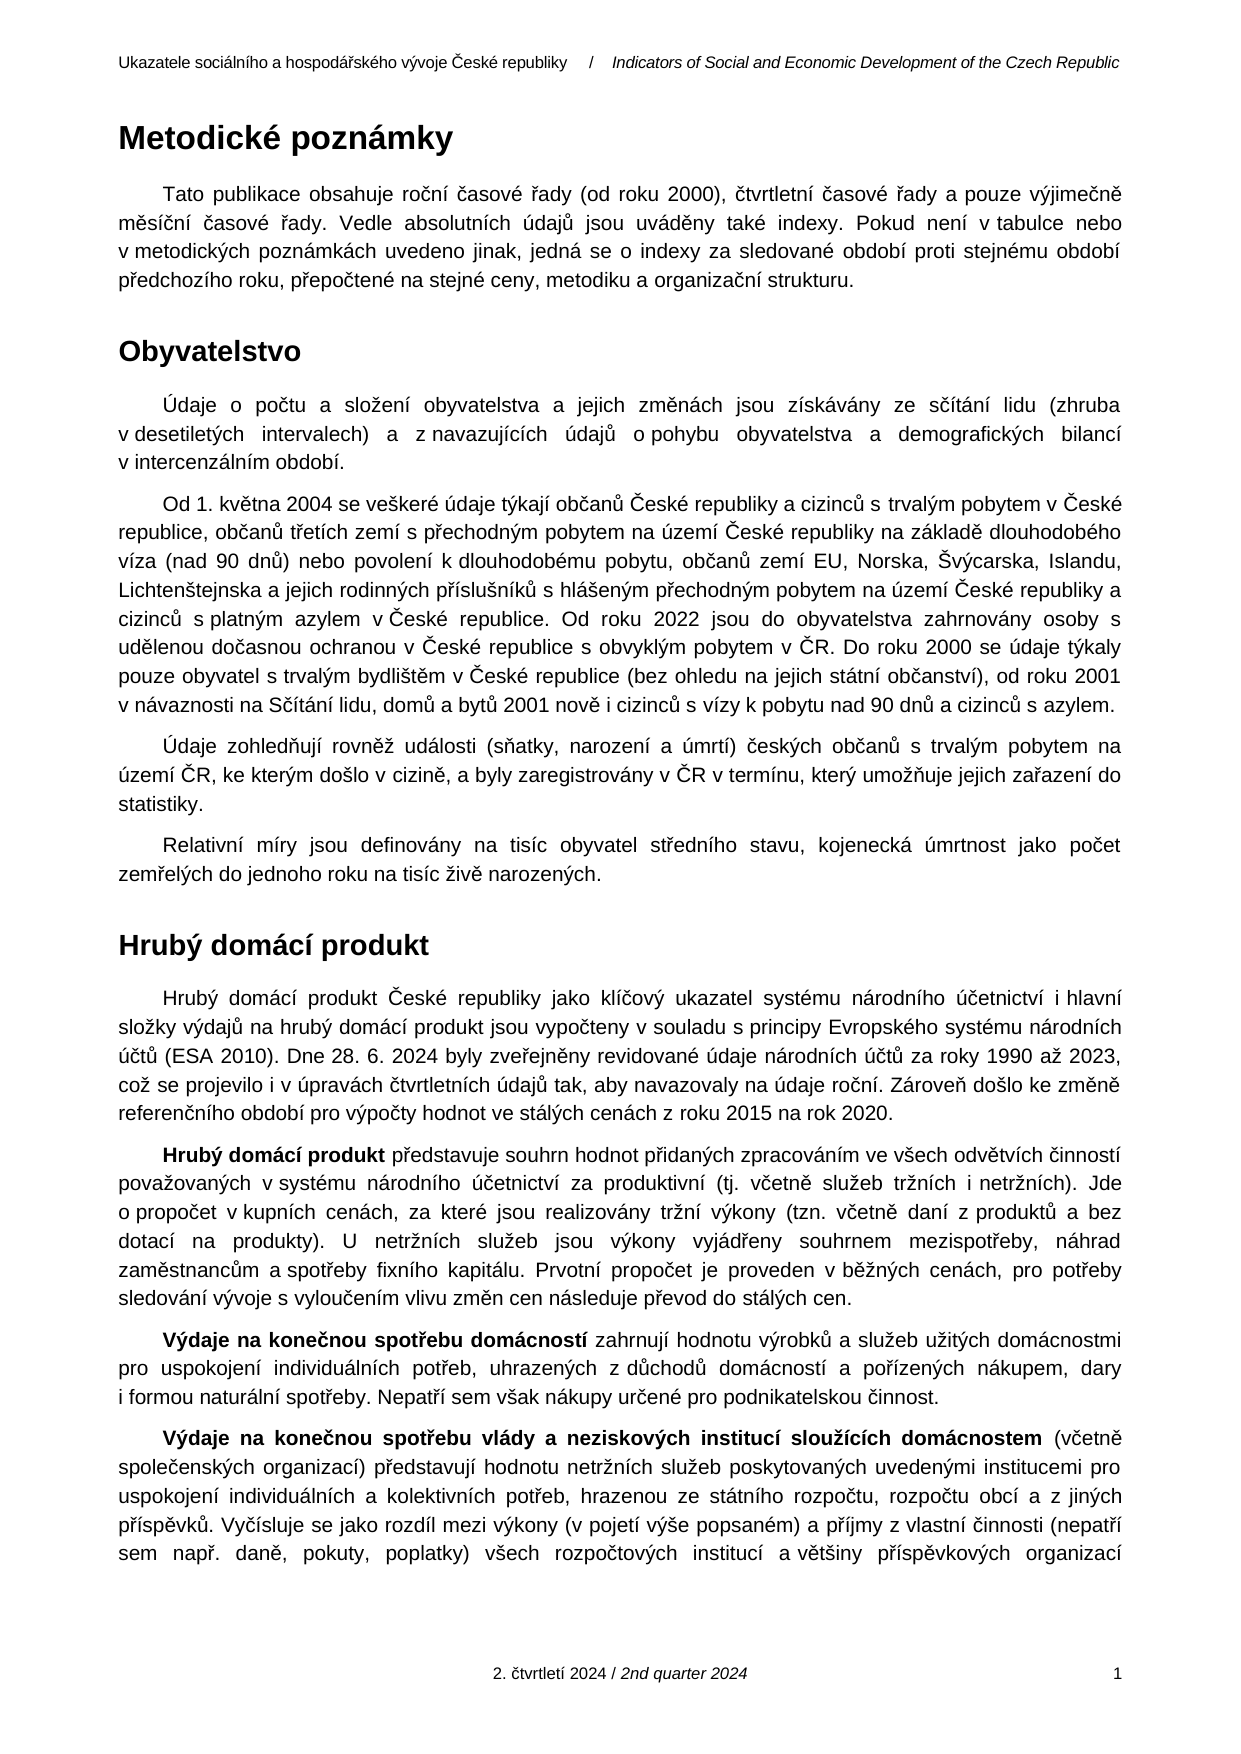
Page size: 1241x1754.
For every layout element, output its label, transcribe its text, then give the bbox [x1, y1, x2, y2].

text Hrubý domácí produkt představuje souhrn hodnot přidaných zpracováním ve všech odvětvích činností považovaných v systému národního účetnictví za produktivní (tj. včetně služeb tržních i netržních). Jde o propočet v kupních cenách, za které jsou realizovány tržní výkony (tzn. včetně daní z produktů a bez dotací na produkty). U netržních služeb jsou výkony vyjádřeny souhrnem mezispotřeby, náhrad zaměstnancům a spotřeby fixního kapitálu. Prvotní propočet je proveden v běžných cenách, pro potřeby sledování vývoje s vyloučením vlivu změn cen následuje převod do stálých cen. [118, 1142, 1122, 1310]
text Relativní míry jsou definovány na tisíc obyvatel středního stavu, kojenecká úmrtnost jako počet zemřelých do jednoho roku na tisíc živě narozených. [118, 833, 1122, 885]
text Hrubý domácí produkt České republiky jako klíčový ukazatel systému národního účetnictví i hlavní složky výdajů na hrubý domácí produkt jsou vypočteny v souladu s principy Evropského systému národních účtů (ESA 2010). Dne 28. 6. 2024 byly zveřejněny revidované údaje národních účtů za roky 1990 až 2023, což se projevilo i v úpravách čtvrtletních údajů tak, aby navazovaly na údaje roční. Zároveň došlo ke změně referenčního období pro výpočty hodnot ve stálých cenách z roku 2015 na rok 2020. [118, 986, 1122, 1125]
text Výdaje na konečnou spotřebu domácností zahrnují hodnotu výrobků a služeb užitých domácnostmi pro uspokojení individuálních potřeb, uhrazených z důchodů domácností a pořízených nákupem, dary i formou naturální spotřeby. Nepatří sem však nákupy určené pro podnikatelskou činnost. [118, 1327, 1122, 1409]
text Od 1. května 2004 se veškeré údaje týkají občanů České republiky a cizinců s trvalým pobytem v České republice, občanů třetích zemí s přechodným pobytem na území České republiky na základě dlouhodobého víza (nad 90 dnů) nebo povolení k dlouhodobému pobytu, občanů zemí EU, Norska, Švýcarska, Islandu, Lichtenštejnska a jejich rodinných příslušníků s hlášeným přechodným pobytem na území České republiky a cizinců s platným azylem v České republice. Od roku 2022 jsou do obyvatelstva zahrnovány osoby s udělenou dočasnou ochranou v České republice s obvyklým pobytem v ČR. Do roku 2000 se údaje týkaly pouze obyvatel s trvalým bydlištěm v České republice (bez ohledu na jejich státní občanství), od roku 2001 v návaznosti na Sčítání lidu, domů a bytů 2001 nově i cizinců s vízy k pobytu nad 90 dnů a cizinců s azylem. [118, 491, 1122, 717]
text Údaje zohledňují rovněž události (sňatky, narození a úmrtí) českých občanů s trvalým pobytem na území ČR, ke kterým došlo v cizině, a byly zaregistrovány v ČR v termínu, který umožňuje jejich zařazení do statistiky. [118, 734, 1122, 815]
text Obyvatelstvo [118, 334, 1122, 368]
title Metodické poznámky [118, 118, 1122, 157]
text Tato publikace obsahuje roční časové řady (od roku 2000), čtvrtletní časové řady a pouze výjimečně měsíční časové řady. Vedle absolutních údajů jsou uváděny také indexy. Pokud není v tabulce nebo v metodických poznámkách uvedeno jinak, jedná se o indexy za sledované období proti stejnému období předchozího roku, přepočtené na stejné ceny, metodiku a organizační strukturu. [118, 182, 1122, 292]
text Hrubý domácí produkt [118, 928, 1122, 961]
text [118, 1426, 1122, 1565]
text Údaje o počtu a složení obyvatelstva a jejich změnách jsou získávány ze sčítání lidu (zhruba v desetiletých intervalech) a z navazujících údajů o pohybu obyvatelstva a demografických bilancí v intercenzálním období. [118, 393, 1122, 474]
